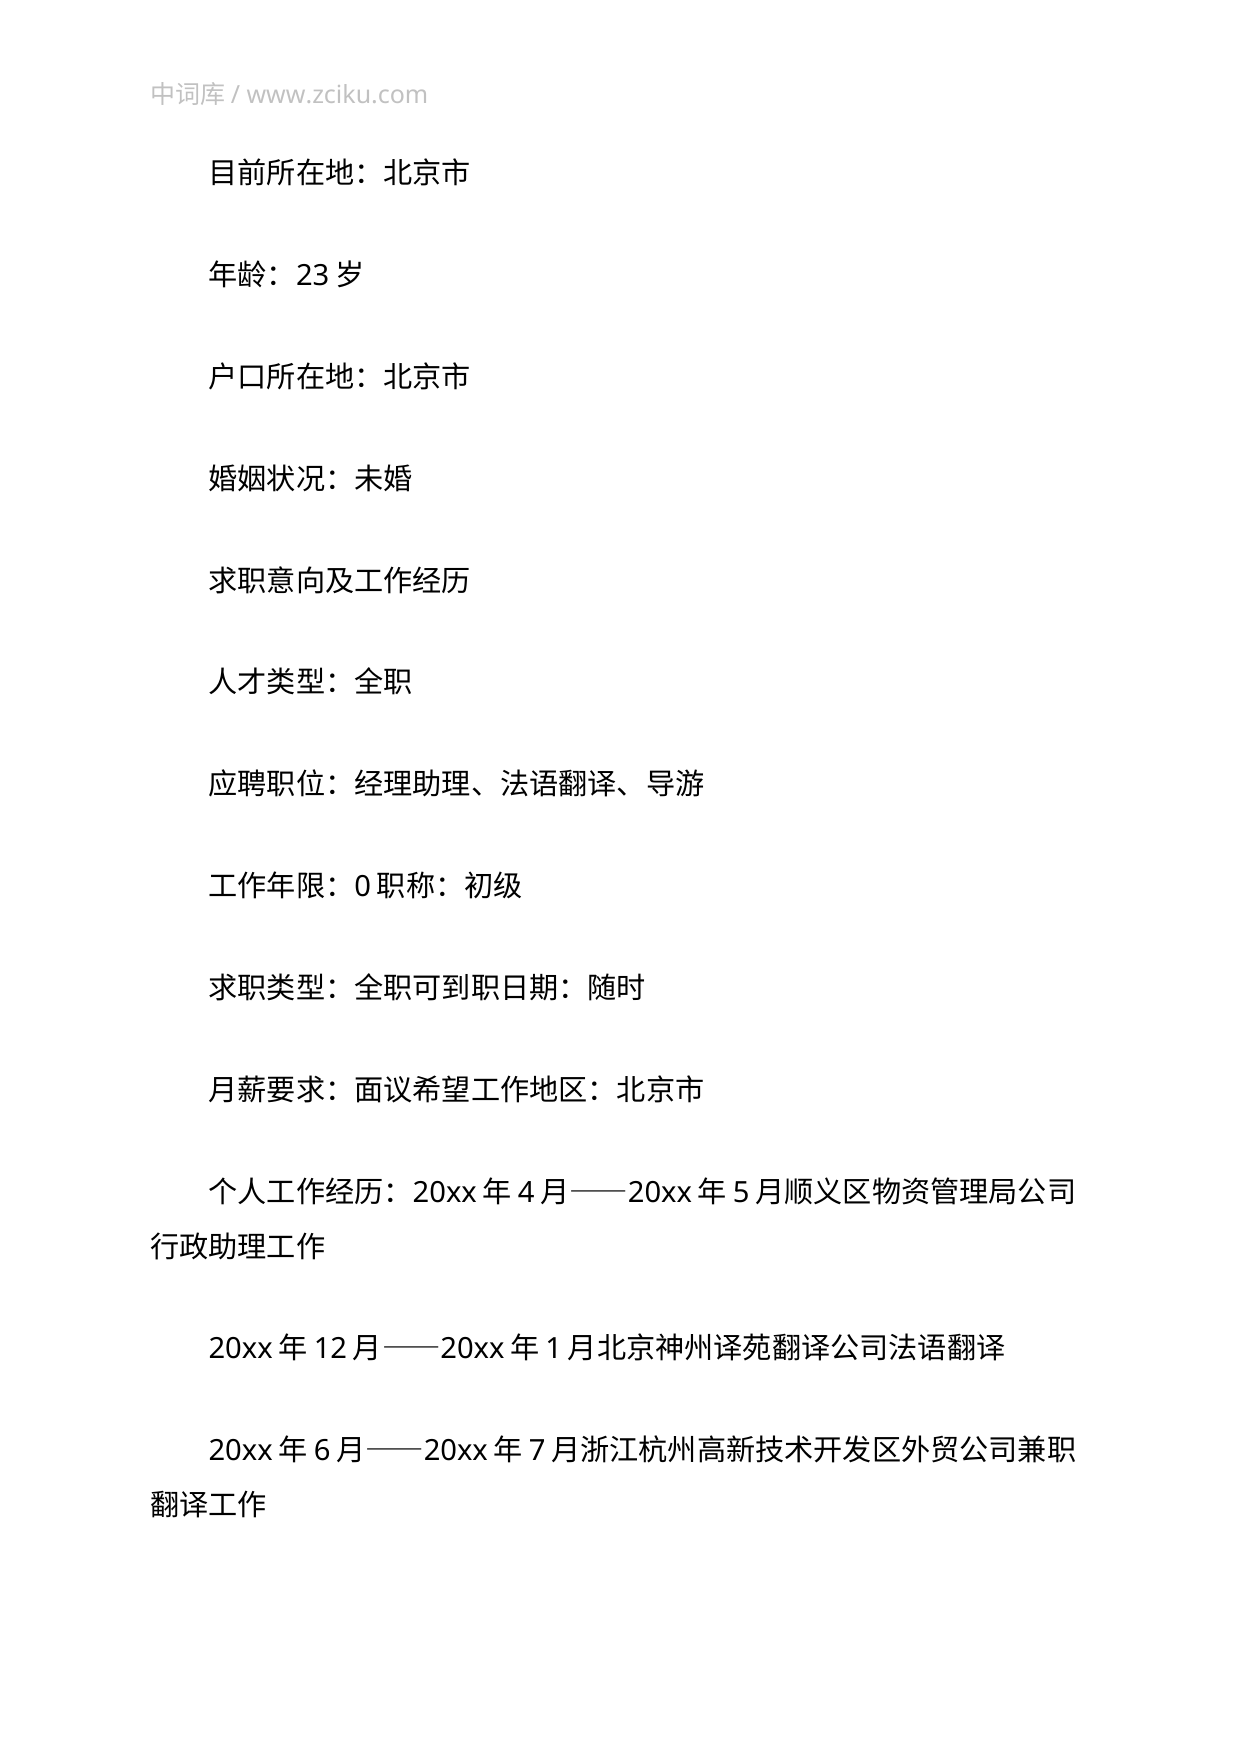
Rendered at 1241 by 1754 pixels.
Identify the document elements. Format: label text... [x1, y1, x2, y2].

text 20xx年12月——20xx年1月北京神州译苑翻译公司法语翻译 [150, 1325, 1090, 1367]
text 目前所在地：北京市 [150, 150, 1090, 192]
text 婚姻状况：未婚 [150, 456, 1090, 498]
text 个人工作经历：20xx年4月——20xx年5月顺义区物资管理局公司行政助理工作 [150, 1168, 1090, 1265]
text 年龄：23岁 [150, 252, 1090, 294]
text 20xx年6月——20xx年7月浙江杭州高新技术开发区外贸公司兼职翻译工作 [150, 1427, 1090, 1524]
text 求职意向及工作经历 [150, 557, 1090, 599]
text 月薪要求：面议希望工作地区：北京市 [150, 1066, 1090, 1109]
text 工作年限：0职称：初级 [150, 863, 1090, 905]
text 户口所在地：北京市 [150, 354, 1090, 396]
text 应聘职位：经理助理、法语翻译、导游 [150, 761, 1090, 803]
text 人才类型：全职 [150, 659, 1090, 701]
text 求职类型：全职可到职日期：随时 [150, 964, 1090, 1007]
